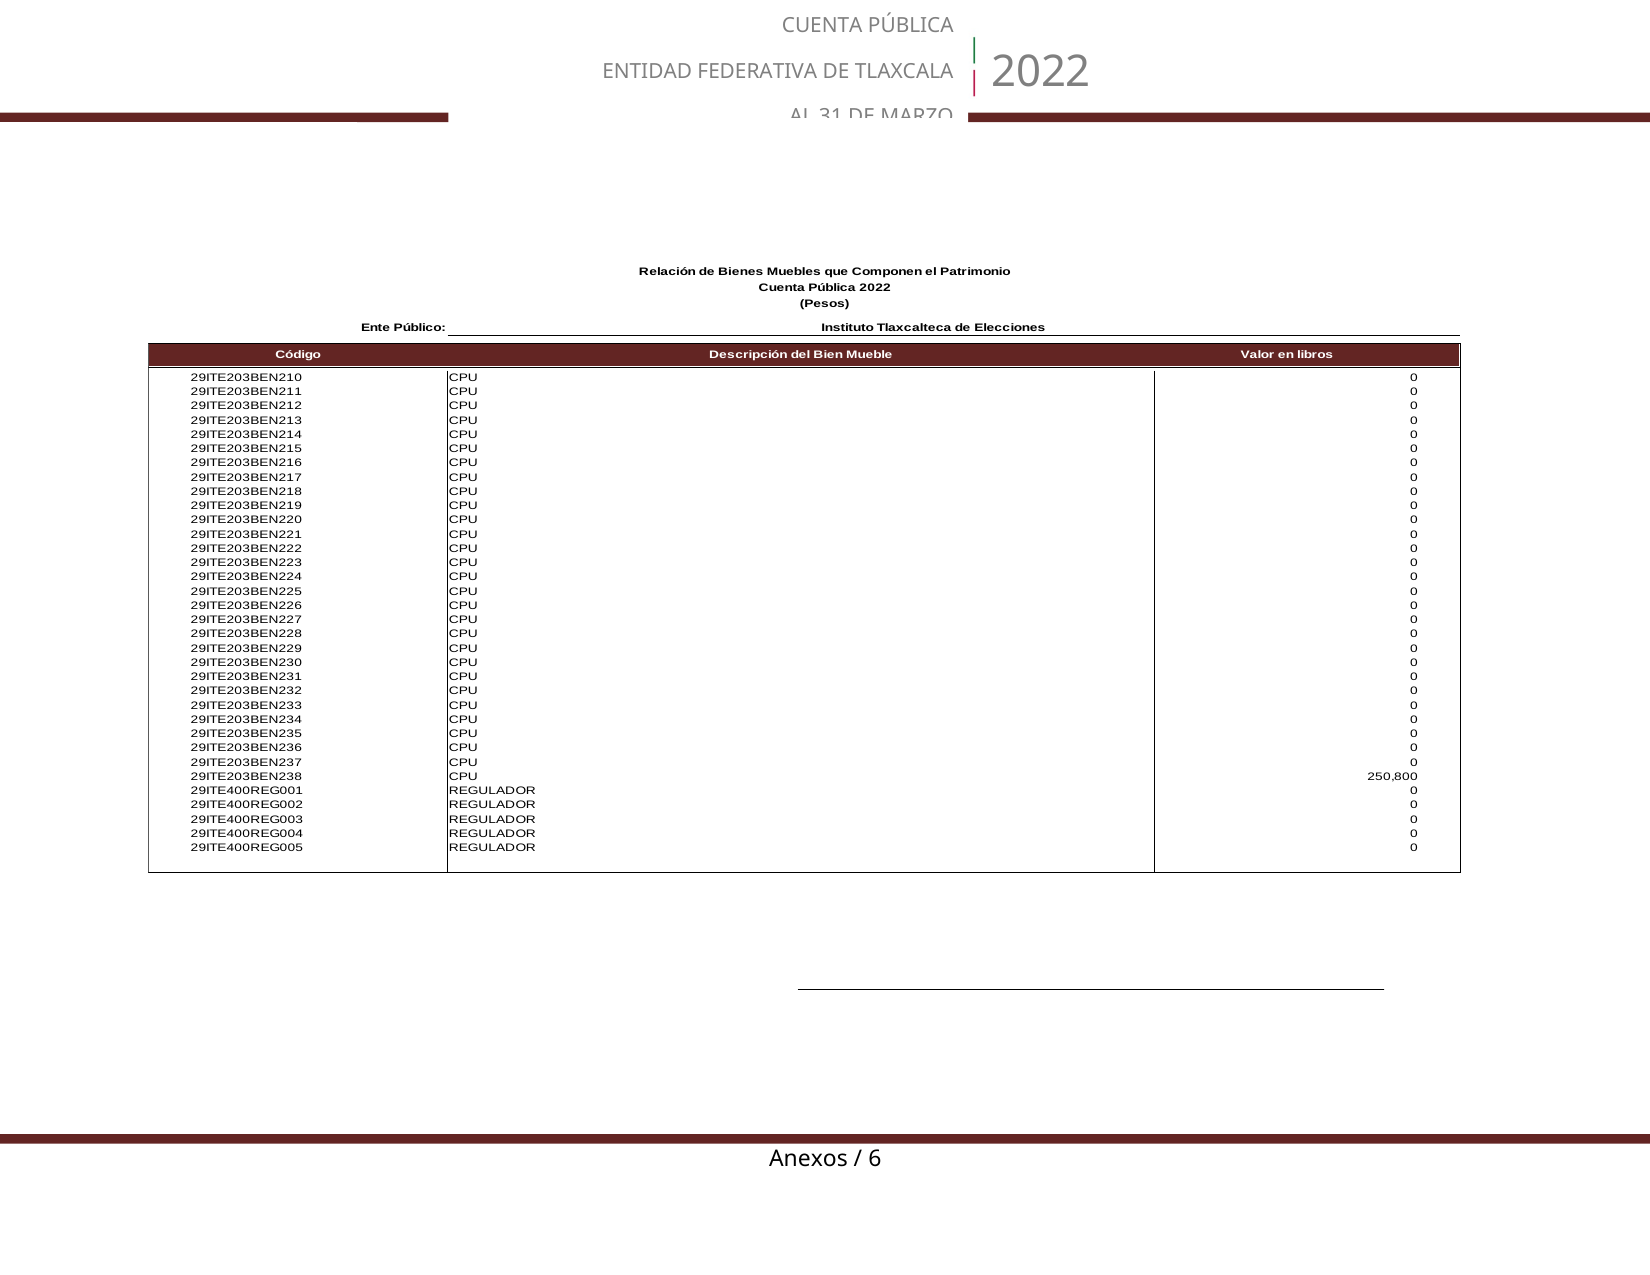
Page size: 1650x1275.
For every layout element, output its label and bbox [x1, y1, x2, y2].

picture [968, 28, 985, 99]
